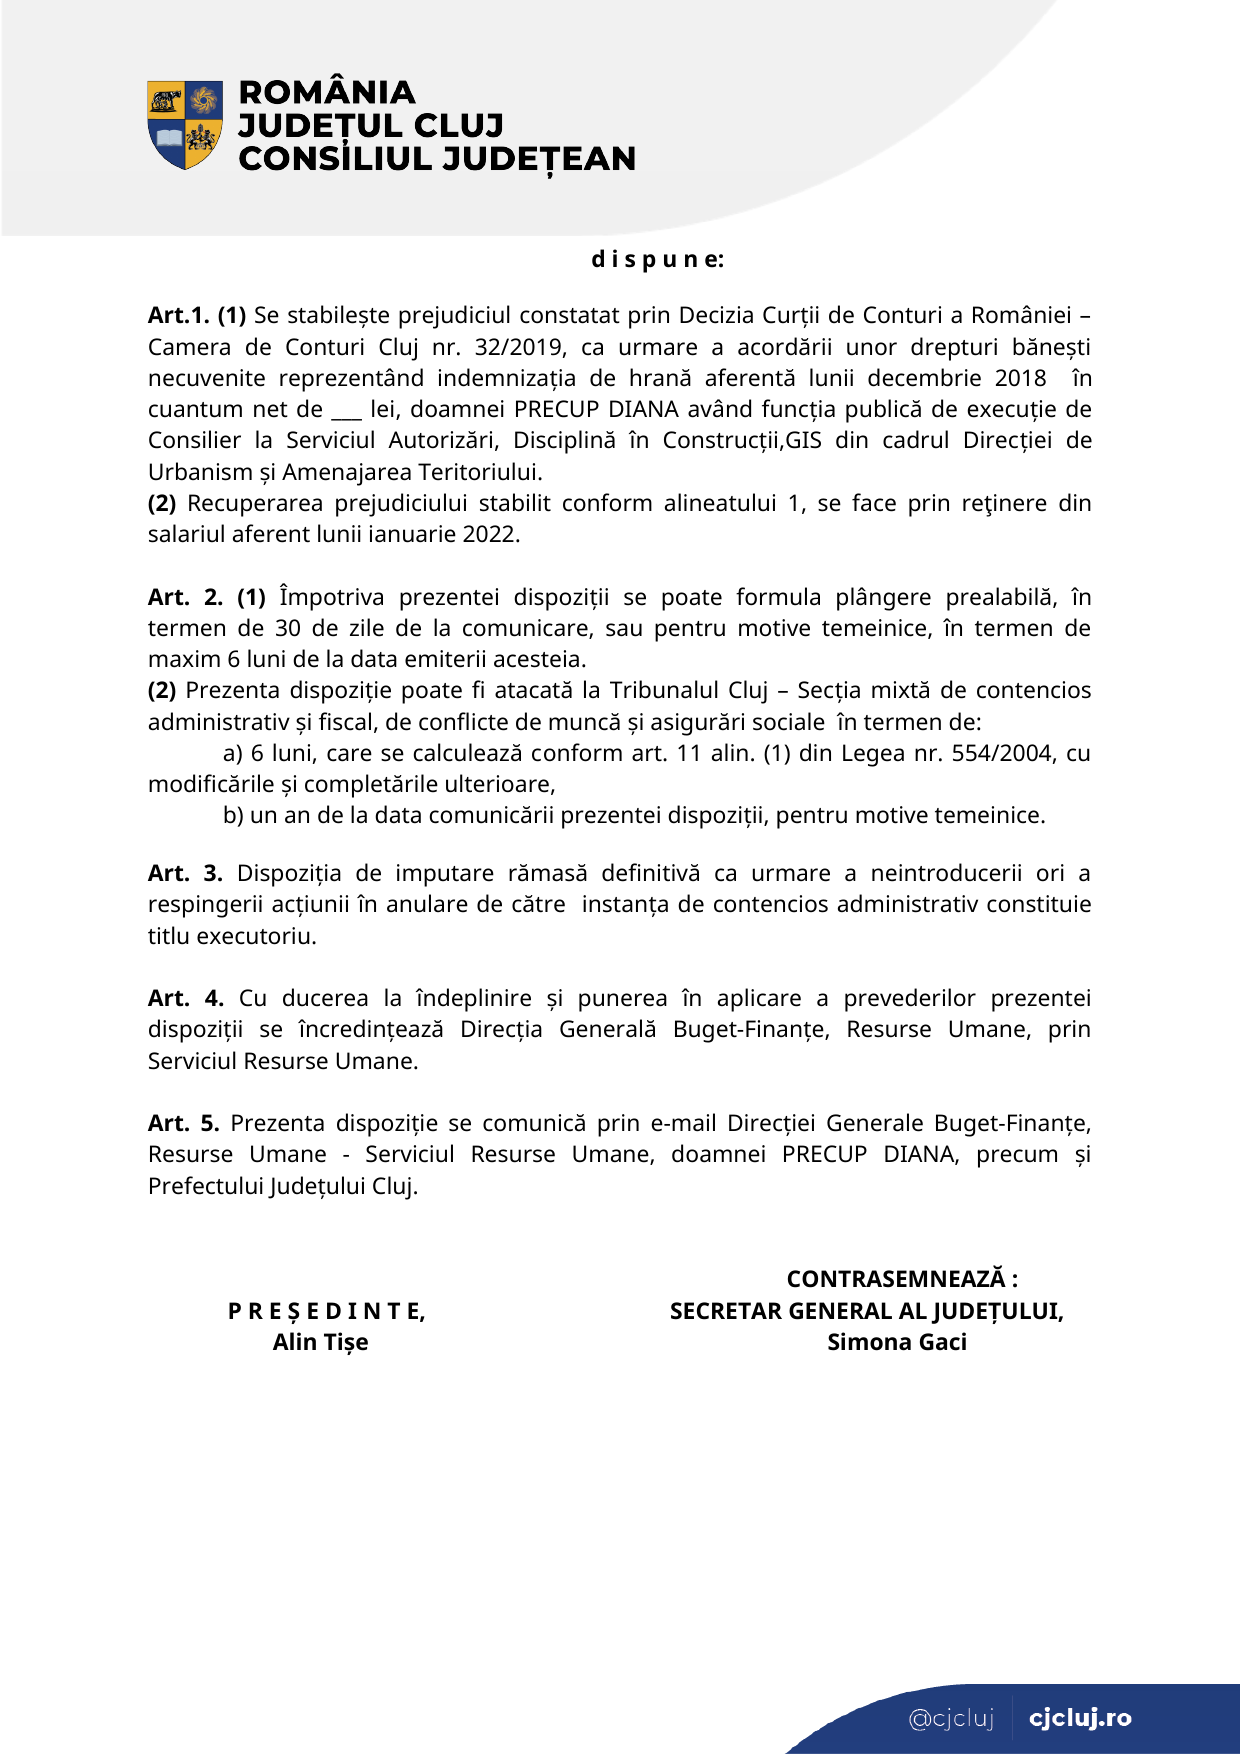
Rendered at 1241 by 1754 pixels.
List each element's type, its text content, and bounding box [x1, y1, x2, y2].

text (2) Prezenta dispoziție poate fi atacată la Tribunalul Cluj – Secția mixtă de contencios administrativ și fiscal, de conflicte de muncă și asigurări sociale în termen de: [148, 674, 1093, 737]
text a) 6 luni, care se calculează conform art. 11 alin. (1) din Legea nr. 554/2004, cu modificările și completările ulterioare, [148, 737, 1093, 799]
text Art. 3. Dispoziția de imputare rămasă definitivă ca urmare a neintroducerii ori a respingerii acțiunii în anulare de către instanța de contencios administrativ constituie titlu executoriu. [148, 857, 1093, 951]
picture [147, 73, 635, 179]
text Alin Tișe Simona Gaci [148, 1326, 1093, 1357]
text P R E Ş E D I N T E, SECRETAR GENERAL AL JUDEŢULUI, [148, 1294, 1093, 1326]
text b) un an de la data comunicării prezentei dispoziții, pentru motive temeinice. [148, 799, 1093, 831]
text CONTRASEMNEAZĂ : [148, 1263, 1093, 1294]
text Art. 4. Cu ducerea la îndeplinire şi punerea în aplicare a prevederilor prezentei dispoziţii se încredinţează Direcţia Generală Buget-Finanţe, Resurse Umane, prin Serviciul Resurse Umane. [148, 982, 1093, 1076]
text d i s p u n e: [148, 243, 1093, 274]
picture [784, 1684, 1240, 1754]
text Art. 2. (1) Împotriva prezentei dispoziții se poate formula plângere prealabilă, în termen de 30 de zile de la comunicare, sau pentru motive temeinice, în termen de maxim 6 luni de la data emiterii acesteia. [148, 581, 1093, 674]
text Art. 5. Prezenta dispoziţie se comunică prin e-mail Direcţiei Generale Buget-Finanţe, Resurse Umane - Serviciul Resurse Umane, doamnei PRECUP DIANA, precum şi Prefectului Judeţului Cluj. [148, 1107, 1093, 1201]
text (2) Recuperarea prejudiciului stabilit conform alineatului 1, se face prin reţinere din salariul aferent lunii ianuarie 2022. [148, 487, 1093, 549]
text Art.1. (1) Se stabileşte prejudiciul constatat prin Decizia Curţii de Conturi a României – Camera de Conturi Cluj nr. 32/2019, ca urmare a acordării unor drepturi băneşti necuvenite reprezentând indemnizația de hrană aferentă lunii decembrie 2018 în cuantum net de ___ lei, doamnei PRECUP DIANA având funcția publică de execuție de Consilier la Serviciul Autorizări, Disciplină în Construcţii,GIS din cadrul Direcției de Urbanism și Amenajarea Teritoriului. [148, 299, 1093, 487]
